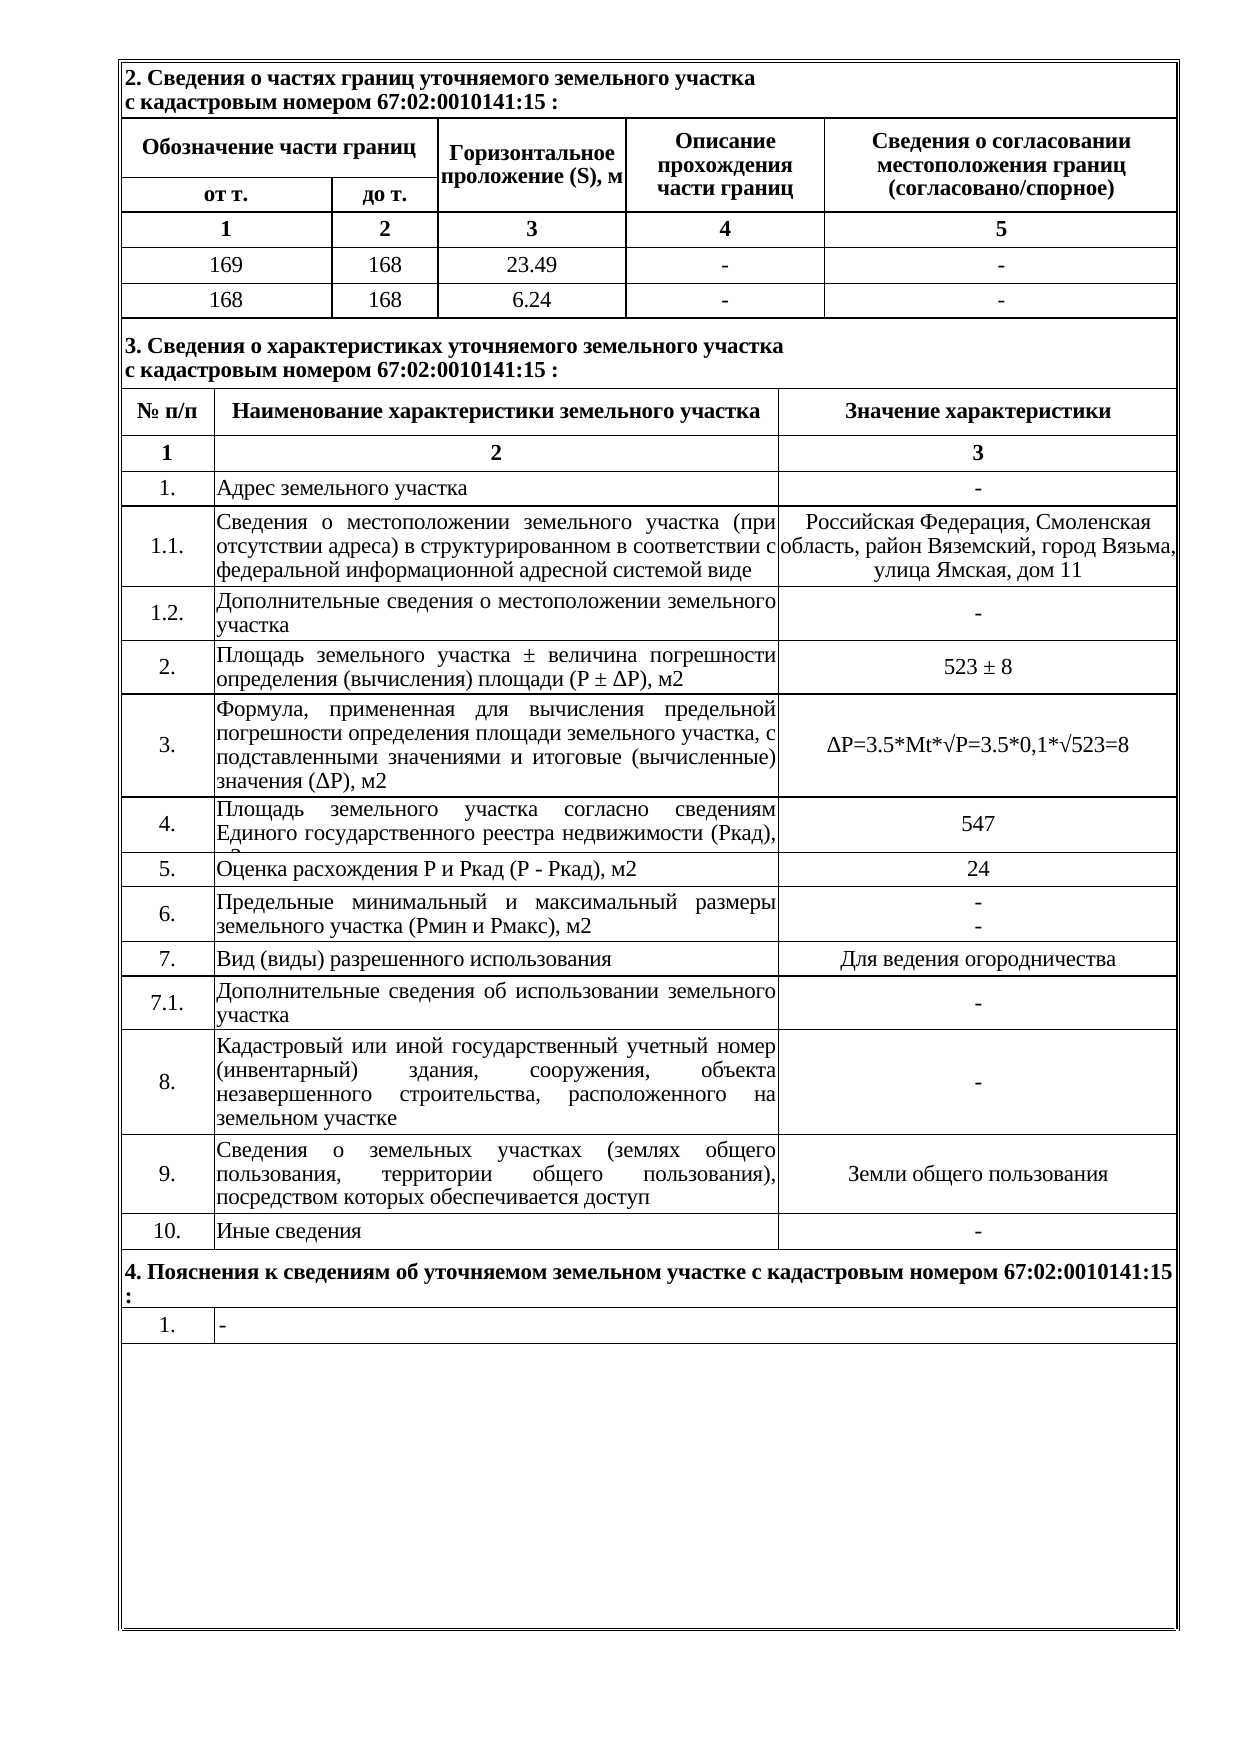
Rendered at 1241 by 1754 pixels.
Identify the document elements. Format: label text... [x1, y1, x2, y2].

table_cell 168 [122, 284, 331, 317]
table_cell Наименование характеристики земельного участка [215, 389, 778, 435]
table_cell - [215, 1308, 1176, 1343]
table_cell 3. [122, 695, 214, 796]
table_cell - [779, 1030, 1176, 1134]
table_cell Описание прохождения части границ [627, 119, 824, 211]
table_cell 1. [122, 472, 214, 505]
table_cell 10. [122, 1214, 214, 1248]
table_cell Значение характеристики [779, 389, 1176, 435]
table_cell 7. [122, 942, 214, 975]
table_cell Земли общего пользования [779, 1135, 1176, 1213]
table_cell [122, 1344, 1176, 1628]
table_cell 2. Сведения о частях границ уточняемого земельного участка с кадастровым номером 67:02:0010141:15 : [122, 63, 1176, 117]
table_cell 168 [333, 248, 437, 283]
table_cell 5 [825, 213, 1176, 247]
table_cell 168 [333, 284, 437, 317]
table_cell - [825, 284, 1176, 317]
table_cell 547 [779, 798, 1176, 852]
table_cell Площадь земельного участка ± величина погрешности определения (вычисления) площади (Р ± ΔР), м2 [215, 641, 778, 693]
table_cell 1.2. [122, 587, 214, 639]
table_cell Иные сведения [215, 1214, 778, 1248]
table_cell 5. [122, 853, 214, 886]
table_cell 2 [215, 436, 778, 471]
table_cell от т. [122, 178, 331, 211]
table_cell 2 [333, 213, 437, 247]
table_cell Предельные минимальный и максимальный размеры земельного участка (Рмин и Рмакс), м2 [215, 887, 778, 941]
table_cell 1 [122, 436, 214, 471]
table_cell - [779, 587, 1176, 639]
table_cell 1.1. [122, 507, 214, 586]
table_cell Сведения о местоположении земельного участка (при отсутствии адреса) в структурированном в соответствии с федеральной информационной адресной системой виде [215, 507, 778, 586]
table_cell 7.1. [122, 977, 214, 1029]
table_cell 24 [779, 853, 1176, 886]
table_cell ∆P=3.5*Мt*√Р=3.5*0,1*√523=8 [779, 695, 1176, 796]
table_cell 3 [439, 213, 625, 247]
table_cell Российская Федерация, Смоленская область, район Вяземский, город Вязьма, улица Ямская, дом 11 [779, 507, 1176, 586]
table_cell 3. Сведения о характеристиках уточняемого земельного участка с кадастровым номером 67:02:0010141:15 : [122, 329, 1176, 387]
table_cell Дополнительные сведения об использовании земельного участка [215, 977, 778, 1029]
table_cell Обозначение части границ [122, 119, 437, 177]
table_cell Площадь земельного участка согласно сведениям Единого государственного реестра недвижимости (Pкад), м2 [215, 798, 778, 852]
table_cell 23.49 [439, 248, 625, 283]
table_cell - [779, 977, 1176, 1029]
table_cell Вид (виды) разрешенного использования [215, 942, 778, 975]
table_cell 1 [122, 213, 331, 247]
table_cell [122, 319, 1176, 329]
table_cell Адрес земельного участка [215, 472, 778, 505]
table_cell Для ведения огородничества [779, 942, 1176, 975]
table_cell - [627, 284, 824, 317]
table_cell 9. [122, 1135, 214, 1213]
table_cell - [825, 248, 1176, 283]
table_cell 6.24 [439, 284, 625, 317]
table_cell Кадастровый или иной государственный учетный номер (инвентарный) здания, сооружения, объекта незавершенного строительства, расположенного на земельном участке [215, 1030, 778, 1134]
table_cell до т. [333, 178, 437, 211]
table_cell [825, 119, 1176, 211]
table_cell - [627, 248, 824, 283]
table_cell Дополнительные сведения о местоположении земельного участка [215, 587, 778, 639]
table_cell 523 ± 8 [779, 641, 1176, 693]
table_cell 1. [122, 1308, 214, 1343]
table_cell - - [779, 887, 1176, 941]
table_cell Горизонтальное проложение (S), м [439, 119, 625, 211]
table_cell - [779, 1214, 1176, 1248]
table_cell 6. [122, 887, 214, 941]
table_cell [122, 1250, 1176, 1261]
table_cell 4. [122, 798, 214, 852]
table_cell № п/п [122, 389, 214, 435]
table_cell Сведения о земельных участках (землях общего пользования, территории общего пользования), посредством которых обеспечивается доступ [215, 1135, 778, 1213]
table_cell Оценка расхождения Р и Ркад (Р - Ркад), м2 [215, 853, 778, 886]
table_cell 4. Пояснения к сведениям об уточняемом земельном участке с кадастровым номером 67:02:0010141:15 : [122, 1261, 1176, 1307]
table_cell [120, 1628, 1178, 1687]
table_cell 8. [122, 1030, 214, 1134]
table_cell 169 [122, 248, 331, 283]
table_cell - [779, 472, 1176, 505]
table_cell 2. [122, 641, 214, 693]
table_cell Формула, примененная для вычисления предельной погрешности определения площади земельного участка, с подставленными значениями и итоговые (вычисленные) значения (ΔР), м2 [215, 695, 778, 796]
table_cell 4 [627, 213, 824, 247]
table_cell 3 [779, 436, 1176, 471]
